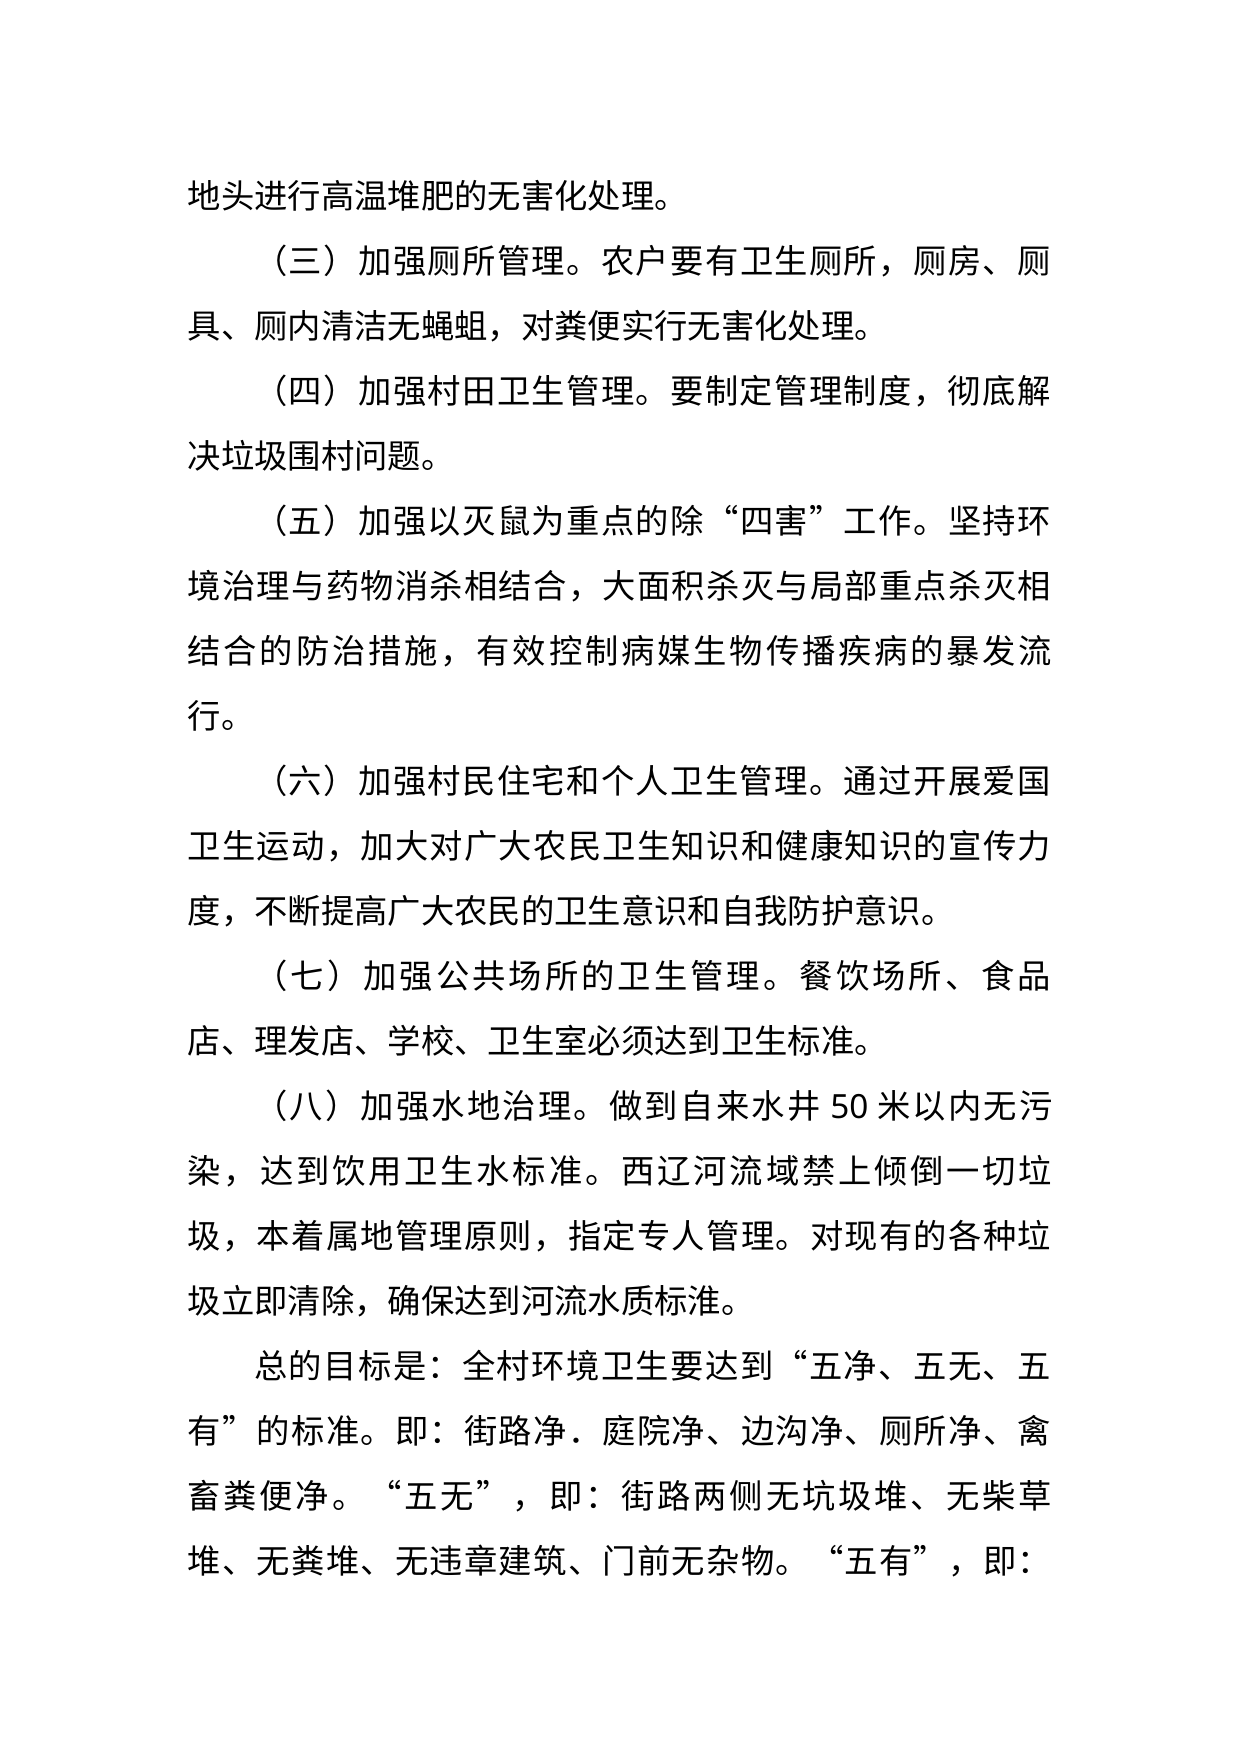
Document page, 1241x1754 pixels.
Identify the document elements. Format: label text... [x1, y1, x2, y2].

text （四）加强村田卫生管理。要制定管理制度，彻底解决垃圾围村问题。 [187, 357, 1053, 487]
text （三）加强厕所管理。农户要有卫生厕所，厕房、厕具、厕内清洁无蝇蛆，对粪便实行无害化处理。 [187, 227, 1053, 357]
text （五）加强以灭鼠为重点的除“四害”工作。坚持环境治理与药物消杀相结合，大面积杀灭与局部重点杀灭相结合的防治措施，有效控制病媒生物传播疾病的暴发流行。 [187, 487, 1053, 747]
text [187, 1332, 1053, 1592]
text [187, 162, 1053, 227]
text （七）加强公共场所的卫生管理。餐饮场所、食品店、理发店、学校、卫生室必须达到卫生标准。 [187, 942, 1053, 1072]
text （八）加强水地治理。做到自来水井50米以内无污染，达到饮用卫生水标准。西辽河流域禁上倾倒一切垃圾，本着属地管理原则，指定专人管理。对现有的各种垃圾立即清除，确保达到河流水质标淮。 [187, 1072, 1053, 1332]
text （六）加强村民住宅和个人卫生管理。通过开展爱国卫生运动，加大对广大农民卫生知识和健康知识的宣传力度，不断提高广大农民的卫生意识和自我防护意识。 [187, 747, 1053, 942]
